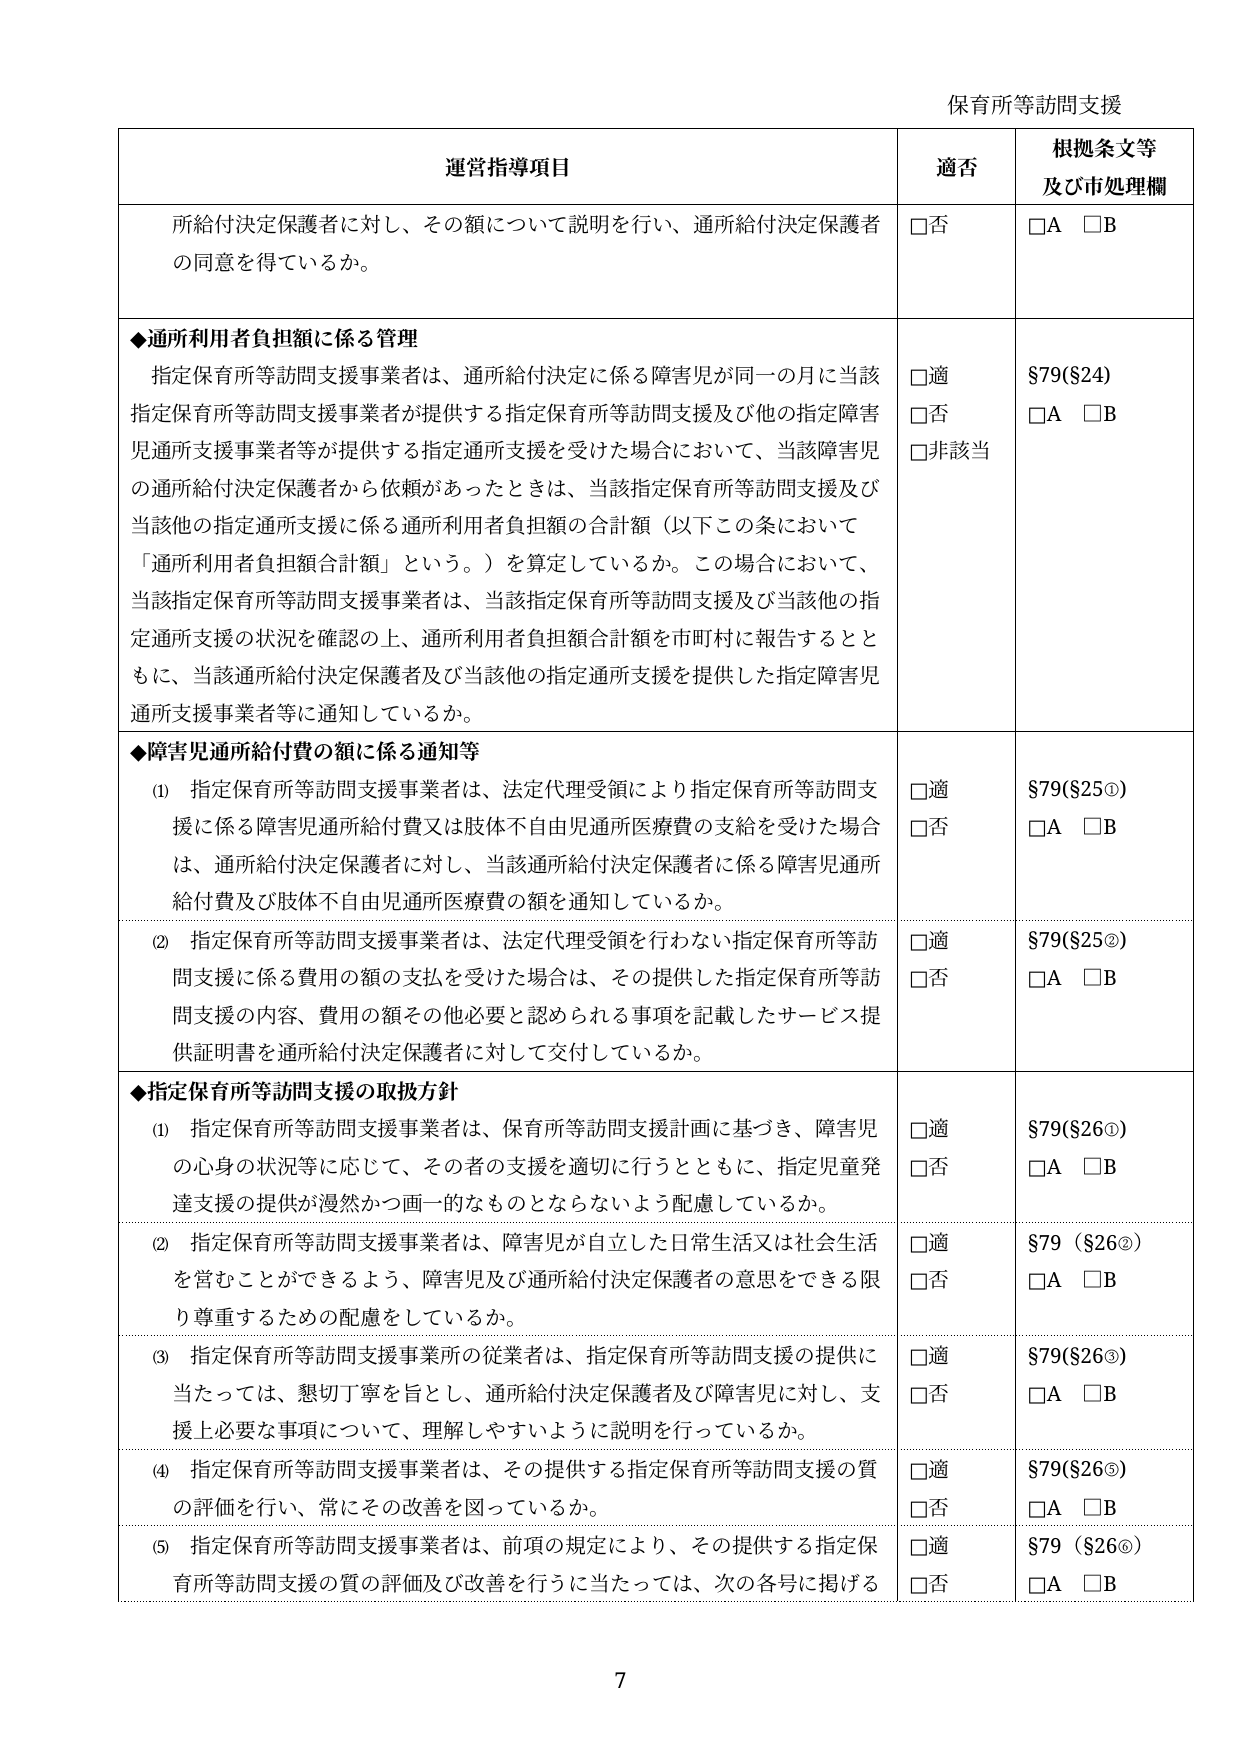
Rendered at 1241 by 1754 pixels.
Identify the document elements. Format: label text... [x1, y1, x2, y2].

table_cell ⑷ 指定保育所等訪問支援事業者は、その提供する指定保育所等訪問支援の質の評価を行い、常にその改善を図っているか。 [119, 1449, 897, 1525]
table_cell □適 □否 [898, 1449, 1015, 1525]
table_cell ⑵ 指定保育所等訪問支援事業者は、障害児が自立した日常生活又は社会生活を営むことができるよう、障害児及び通所給付決定保護者の意思をできる限り尊重するための配慮をしているか。 [119, 1222, 897, 1335]
table_cell ◆通所利用者負担額に係る管理 [119, 319, 897, 356]
table_cell [898, 732, 1015, 769]
table_cell §79(§71の12⑤) □A □B [1016, 205, 1193, 317]
table_header 根拠条文等 及び市処理欄 [1016, 129, 1193, 204]
table_cell [1016, 732, 1193, 769]
table_cell ◆障害児通所給付費の額に係る通知等 [119, 732, 897, 769]
table_header 適否 [898, 129, 1015, 204]
table_cell §79(§26③) □A □B [1016, 1335, 1193, 1449]
table_cell □適 □否 [898, 205, 1015, 317]
table_cell ⑶ 指定保育所等訪問支援事業所の従業者は、指定保育所等訪問支援の提供に当たっては、懇切丁寧を旨とし、通所給付決定保護者及び障害児に対し、支援上必要な事項について、理解しやすいように説明を行っているか。 [119, 1335, 897, 1449]
table_cell §79(§24) □A □B [1016, 356, 1193, 731]
table_header 運営指導項目 [119, 129, 897, 204]
table_cell §79(§26①) □A □B [1016, 1109, 1193, 1222]
table_cell □適 □否 [898, 920, 1015, 1071]
table_cell §79（§26②） □A □B [1016, 1222, 1193, 1335]
table_cell §79(§26⑤) □A □B [1016, 1449, 1193, 1525]
table_cell □適 □否 [898, 770, 1015, 919]
table_cell □適 □否 [898, 1525, 1015, 1601]
table_cell ◆指定保育所等訪問支援の取扱方針 [119, 1072, 897, 1109]
table_cell ⑴ 指定保育所等訪問支援事業者は、法定代理受領により指定保育所等訪問支援に係る障害児通所給付費又は肢体不自由児通所医療費の支給を受けた場合は、通所給付決定保護者に対し、当該通所給付決定保護者に係る障害児通所給付費及び肢体不自由児通所医療費の額を通知しているか。 [119, 770, 897, 919]
table_cell §79(§25②) □A □B [1016, 920, 1193, 1071]
table_cell □適 □否 [898, 1335, 1015, 1449]
table_cell [1016, 1072, 1193, 1109]
table_cell □適 □否 □非該当 [898, 356, 1015, 731]
table_cell [898, 319, 1015, 356]
table_cell [1016, 319, 1193, 356]
table_cell □適 □否 [898, 1222, 1015, 1335]
table_cell §79(§25①) □A □B [1016, 770, 1193, 919]
table_cell 指定保育所等訪問支援事業者は、通所給付決定に係る障害児が同一の月に当該指定保育所等訪問支援事業者が提供する指定保育所等訪問支援及び他の指定障害児通所支援事業者等が提供する指定通所支援を受けた場合において、当該障害児の通所給付決定保護者から依頼があったときは、当該指定保育所等訪問支援及び当該他の指定通所支援に係る通所利用者負担額の合計額（以下この条において「通所利用者負担額合計額」という。）を算定しているか。この場合において、当該指定保育所等訪問支援事業者は、当該指定保育所等訪問支援及び当該他の指定通所支援の状況を確認の上、通所利用者負担額合計額を市町村に報告するとともに、当該通所給付決定保護者及び当該他の指定通所支援を提供した指定障害児通所支援事業者等に通知しているか。 [119, 356, 897, 731]
table_cell §79（§26⑥） □A □B [1016, 1525, 1193, 1601]
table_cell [119, 205, 897, 317]
table_cell ⑵ 指定保育所等訪問支援事業者は、法定代理受領を行わない指定保育所等訪問支援に係る費用の額の支払を受けた場合は、その提供した指定保育所等訪問支援の内容、費用の額その他必要と認められる事項を記載したサービス提供証明書を通所給付決定保護者に対して交付しているか。 [119, 920, 897, 1071]
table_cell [119, 1525, 897, 1601]
table_cell ⑴ 指定保育所等訪問支援事業者は、保育所等訪問支援計画に基づき、障害児の心身の状況等に応じて、その者の支援を適切に行うとともに、指定児童発達支援の提供が漫然かつ画一的なものとならないよう配慮しているか。 [119, 1109, 897, 1222]
table_cell □適 □否 [898, 1109, 1015, 1222]
table_cell [898, 1072, 1015, 1109]
